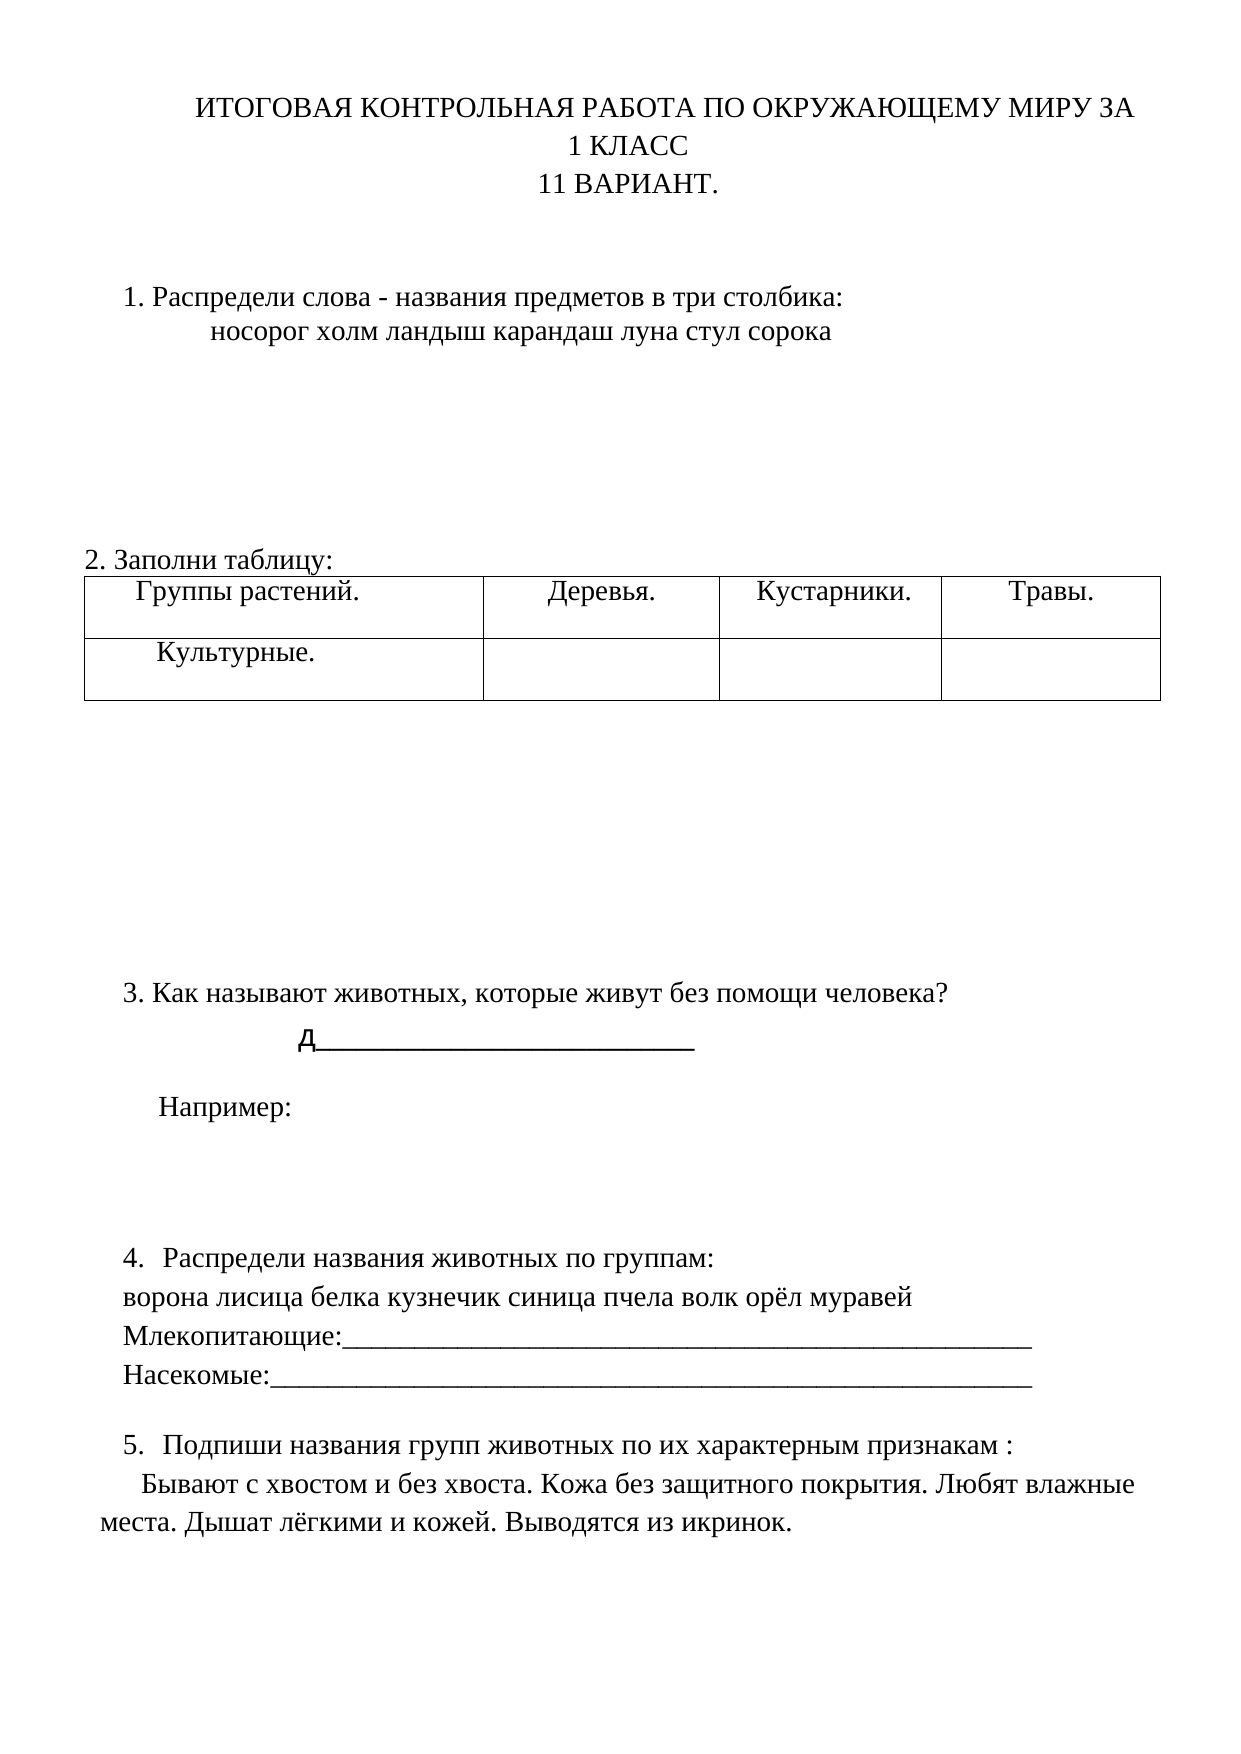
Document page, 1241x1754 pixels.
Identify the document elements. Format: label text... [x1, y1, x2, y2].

text 1. Распредели слова - названия предметов в три столбика: [123, 283, 1162, 313]
table_cell Культурные. [85, 639, 483, 699]
text 1 КЛАСС 11 ВАРИАНТ. [93, 125, 1162, 201]
text 3. Как называют животных, которые живут без помощи человека? [123, 979, 1162, 1008]
text места. Дышат лёгкими и кожей. Выводятся из икринок. [100, 1501, 1162, 1539]
text Насекомые: [123, 1353, 1162, 1392]
text носорог холм ландыш карандаш луна стул сорока [210, 317, 1162, 346]
text 2. Заполни таблицу: [84, 546, 1161, 576]
text Млекопитающие: [123, 1314, 1162, 1353]
text Например: [158, 1093, 1162, 1122]
table_cell [720, 639, 941, 699]
table_header Деревья. [484, 577, 719, 637]
table_cell [942, 639, 1160, 699]
list Подпиши названия групп животных по их характерным признакам : [123, 1424, 1162, 1462]
list Распредели названия животных по группам: [123, 1236, 1162, 1275]
table_header Группы растений. [85, 577, 483, 637]
table_cell [484, 639, 719, 699]
table_header Кустарники. [720, 577, 941, 637]
text д [298, 1021, 1162, 1053]
table_header Травы. [942, 577, 1160, 637]
text ИТОГОВАЯ КОНТРОЛЬНАЯ РАБОТА ПО ОКРУЖАЮЩЕМУ МИРУ ЗА [83, 87, 1135, 125]
text Бывают с хвостом и без хвоста. Кожа без защитного покрытия. Любят влажные [83, 1462, 1135, 1501]
text ворона лисица белка кузнечик синица пчела волк орёл муравей [123, 1275, 1162, 1314]
